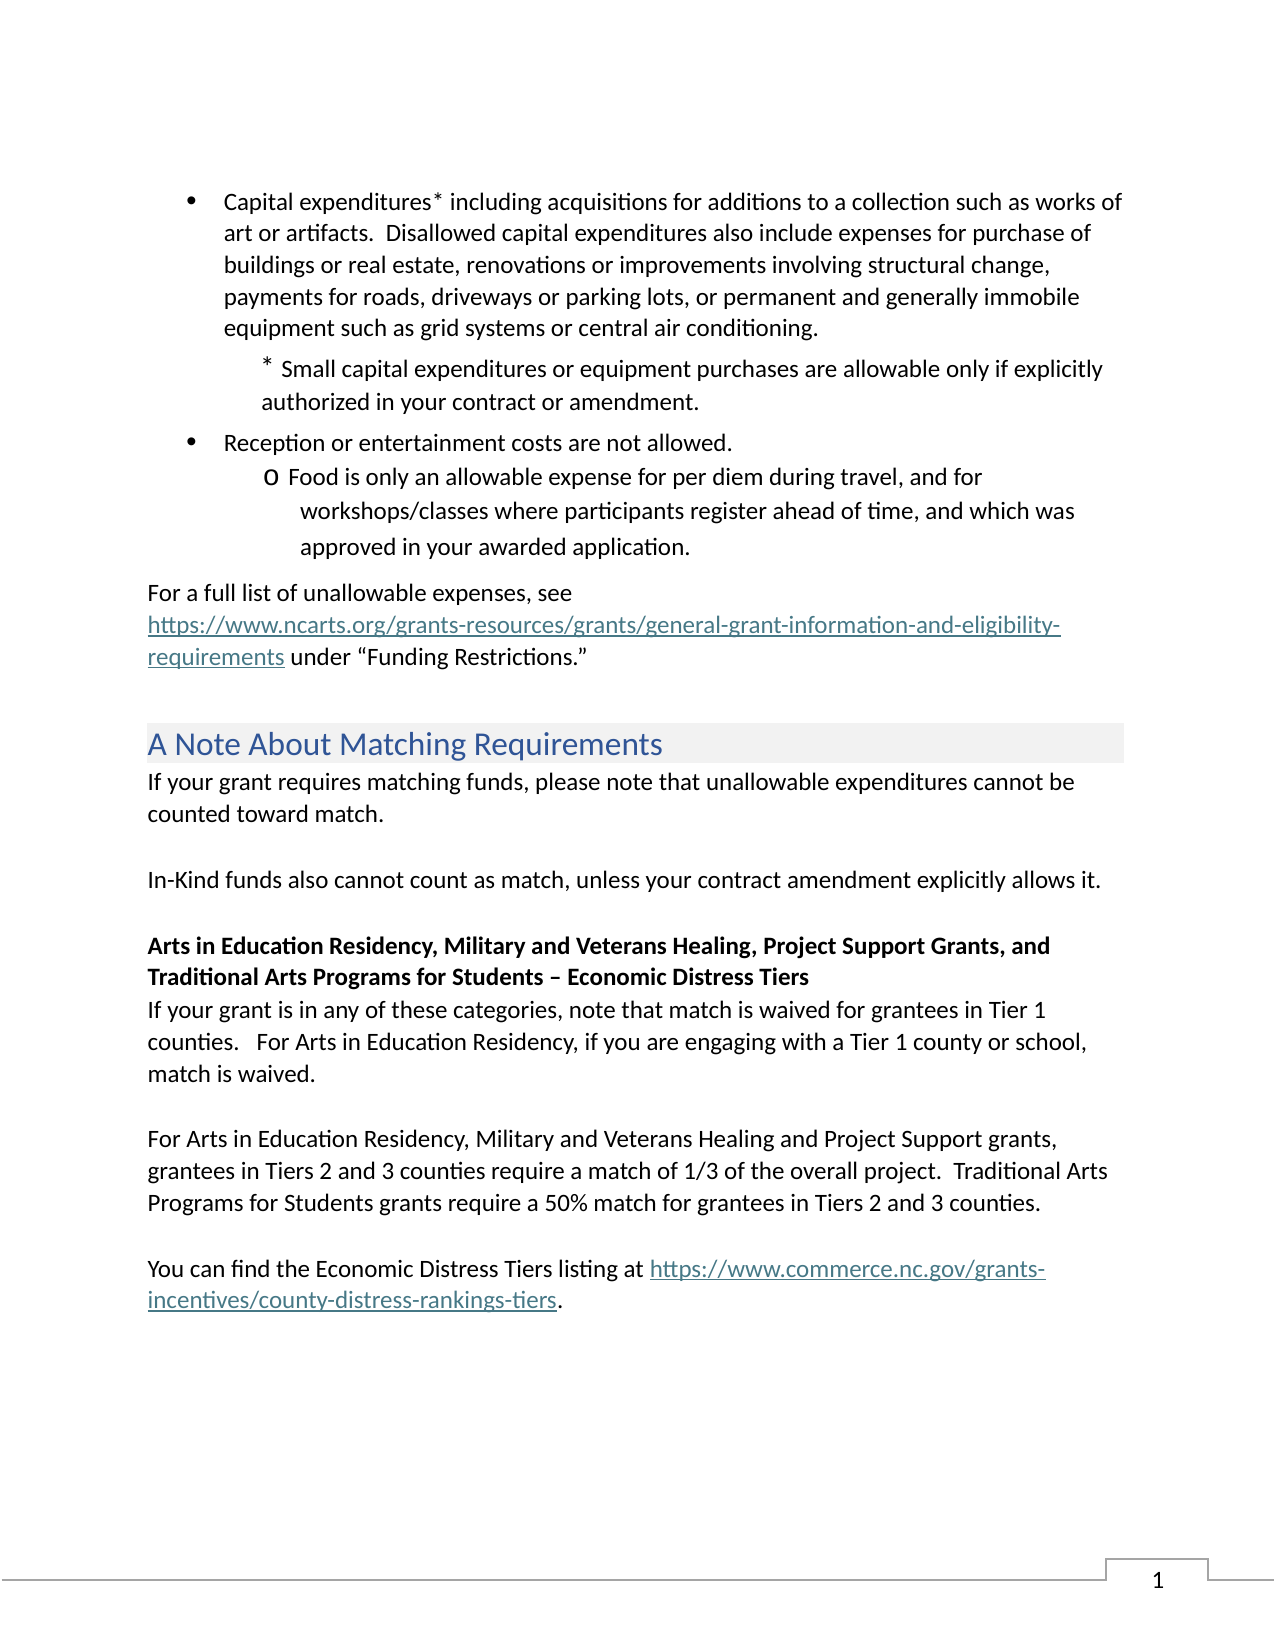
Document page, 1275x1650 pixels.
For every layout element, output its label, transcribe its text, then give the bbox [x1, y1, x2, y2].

text In-Kind funds also cannot count as match, unless your contract amendment explicitly allows it. [147, 864, 1124, 894]
text If your grant is in any of these categories, note that match is waived for grantees in Tier 1 counties. For Arts in Education Residency, if you are engaging with a Tier 1 county or school, match is waived. [147, 994, 1124, 1088]
text If your grant requires matching funds, please note that unallowable expenditures cannot be counted toward match. [147, 767, 1124, 829]
text * Small capital expenditures or equipment purchases are allowable only if explicitly authorized in your contract or amendment. [260, 349, 1124, 417]
list Reception or entertainment costs are not allowed. [186, 423, 1124, 458]
text For a full list of unallowable expenses, see https://www.ncarts.org/grants-resources/grants/general-grant-information-and-eligibility-requirements under “Funding Restrictions.” [147, 577, 1124, 671]
text Arts in Education Residency, Military and Veterans Healing, Project Support Grants, and Traditional Arts Programs for Students – Economic Distress Tiers [147, 930, 1124, 992]
text You can find the Economic Distress Tiers listing at https://www.commerce.nc.gov/grants-incentives/county-distress-rankings-tiers. [147, 1253, 1124, 1315]
picture [1122, 1560, 1192, 1587]
text For Arts in Education Residency, Military and Veterans Healing and Project Support grants, grantees in Tiers 2 and 3 counties require a match of 1/3 of the overall project. Traditional Arts Programs for Students grants require a 50% match for grantees in Tiers 2 and 3 counties. [147, 1124, 1124, 1217]
subtitle A Note About Matching Requirements [147, 723, 1124, 763]
